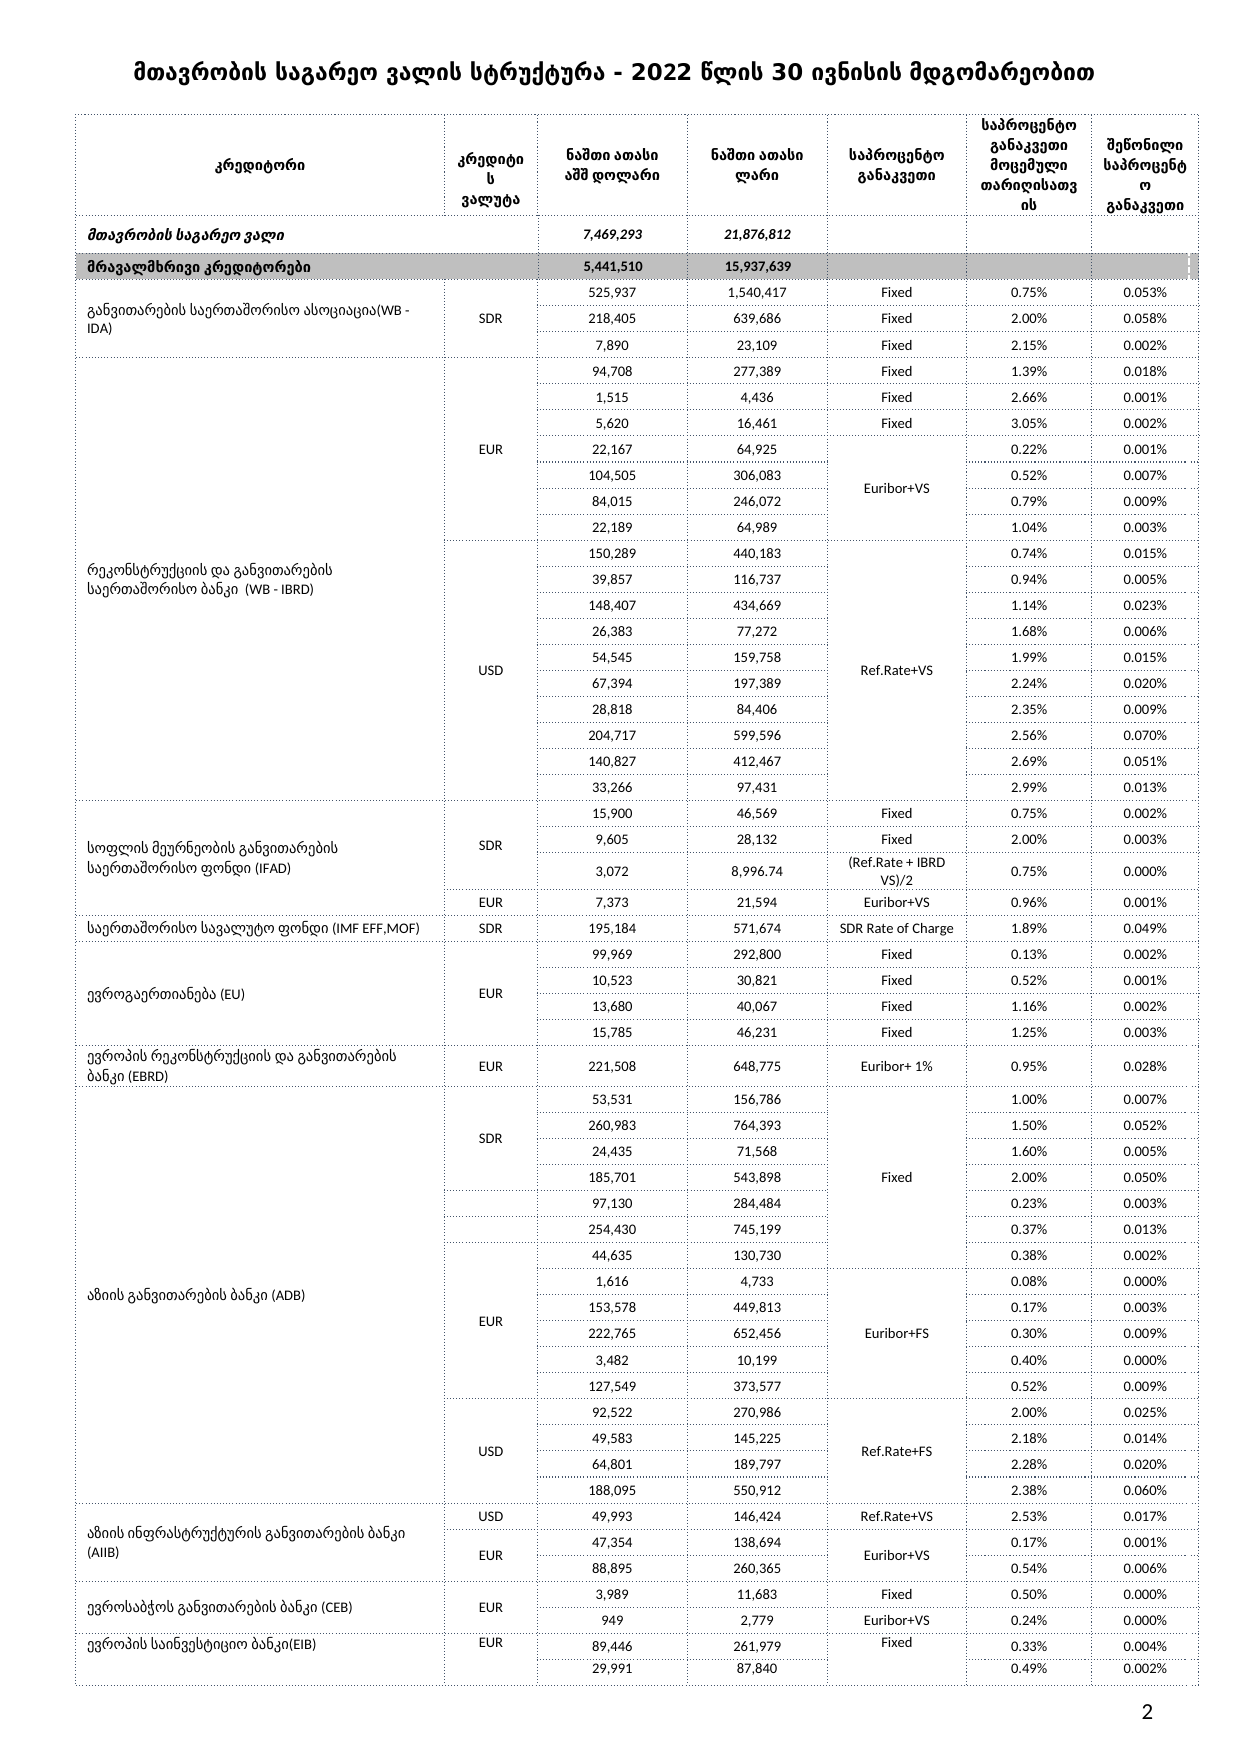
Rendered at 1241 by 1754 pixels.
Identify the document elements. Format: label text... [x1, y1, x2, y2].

table_cell 1.60% [966, 1138, 1091, 1164]
table_cell 0.79% [966, 488, 1091, 513]
table_cell 0.028% [1091, 1045, 1199, 1086]
table_cell 0.75% [966, 852, 1091, 889]
table_cell 16,461 [687, 409, 827, 435]
table_cell Fixed [827, 331, 966, 357]
table_cell 0.52% [966, 967, 1091, 993]
table_cell 0.002% [1091, 1242, 1199, 1268]
table_cell 15,900 [537, 800, 687, 826]
table_cell 54,545 [537, 644, 687, 670]
table_cell EUR [444, 1242, 537, 1398]
table_cell 639,686 [687, 305, 827, 331]
table_cell 525,937 [537, 279, 687, 305]
table_cell 0.000% [1091, 852, 1199, 889]
table_cell 64,989 [687, 514, 827, 539]
table_cell 0.003% [1091, 514, 1199, 539]
table_cell 13,680 [537, 993, 687, 1019]
table_cell EUR [444, 1581, 537, 1633]
table_cell 0.009% [1091, 696, 1199, 722]
table_cell 2.66% [966, 383, 1091, 409]
table_cell 5,620 [537, 409, 687, 435]
table_cell 412,467 [687, 748, 827, 774]
table_cell 0.30% [966, 1320, 1091, 1346]
table_cell 0.003% [1091, 1294, 1199, 1320]
table_cell 146,424 [687, 1503, 827, 1528]
table_cell 0.52% [966, 1372, 1091, 1398]
table_cell 764,393 [687, 1112, 827, 1138]
table_cell 49,583 [537, 1424, 687, 1450]
table_cell 64,801 [537, 1450, 687, 1476]
table_cell Ref.Rate+VS [827, 1503, 966, 1528]
table_cell 284,484 [687, 1190, 827, 1216]
table_cell 2.15% [966, 331, 1091, 357]
table_cell 0.070% [1091, 722, 1199, 748]
table_cell 84,406 [687, 696, 827, 722]
table_cell 1.89% [966, 915, 1091, 941]
table_header შეწონილი საპროცენტო განაკვეთი [1091, 114, 1199, 215]
table_cell 2.53% [966, 1503, 1091, 1528]
table_cell 148,407 [537, 592, 687, 618]
table_cell 440,183 [687, 540, 827, 566]
table_cell 0.49% [966, 1659, 1091, 1685]
table_cell 0.025% [1091, 1398, 1199, 1424]
table_cell 195,184 [537, 915, 687, 941]
table_cell 221,508 [537, 1045, 687, 1086]
table_cell 2.35% [966, 696, 1091, 722]
table_cell 0.94% [966, 566, 1091, 592]
table_cell 0.015% [1091, 644, 1199, 670]
table_cell 3,072 [537, 852, 687, 889]
table_cell 277,389 [687, 357, 827, 383]
table_cell 0.37% [966, 1216, 1091, 1242]
table_cell 24,435 [537, 1138, 687, 1164]
table_cell 4,733 [687, 1268, 827, 1294]
table_cell 15,937,639 [688, 253, 828, 279]
table_cell Euribor+VS [827, 1529, 966, 1581]
table_cell 373,577 [687, 1372, 827, 1398]
table_cell [828, 253, 966, 279]
table_cell Fixed [827, 993, 966, 1019]
table_cell 21,876,812 [688, 215, 828, 253]
table_header საპროცენტო განაკვეთი [827, 114, 966, 215]
table_cell 30,821 [687, 967, 827, 993]
table_cell 261,979 [687, 1633, 827, 1659]
table_cell ევროსაბჭოს განვითარების ბანკი (CEB) [76, 1581, 444, 1633]
table_cell 2.00% [966, 826, 1091, 852]
table_cell 1,540,417 [687, 279, 827, 305]
table_cell 7,373 [537, 889, 687, 915]
table_cell 49,993 [537, 1503, 687, 1528]
table_cell 0.54% [966, 1555, 1091, 1581]
table_cell 0.003% [1091, 1190, 1199, 1216]
table_cell 2.69% [966, 748, 1091, 774]
table_cell 0.050% [1091, 1164, 1199, 1190]
table_cell 2,779 [687, 1607, 827, 1633]
table_cell 0.013% [1091, 1216, 1199, 1242]
table_cell 33,266 [537, 774, 687, 800]
table_cell Euribor+ 1% [827, 1045, 966, 1086]
table_header ნაშთი ათასი აშშ დოლარი [537, 114, 687, 215]
table_cell 0.052% [1091, 1112, 1199, 1138]
table_cell 0.003% [1091, 1019, 1199, 1045]
table_cell 0.002% [1091, 1659, 1199, 1685]
table_cell 130,730 [687, 1242, 827, 1268]
table_cell 189,797 [687, 1450, 827, 1476]
table_cell 188,095 [537, 1476, 687, 1502]
table_cell 3,989 [537, 1581, 687, 1607]
table_cell 47,354 [537, 1529, 687, 1554]
table_cell 1.00% [966, 1086, 1091, 1112]
table_cell 26,383 [537, 618, 687, 644]
table_cell ევროპის რეკონსტრუქციის და განვითარების ბანკი (EBRD) [76, 1045, 444, 1086]
table_cell 0.17% [966, 1529, 1091, 1554]
table_cell 0.023% [1091, 592, 1199, 618]
table_cell 292,800 [687, 941, 827, 967]
table_cell 97,431 [687, 774, 827, 800]
table_cell 71,568 [687, 1138, 827, 1164]
table_cell 145,225 [687, 1424, 827, 1450]
table_cell [444, 1216, 537, 1242]
table_cell 599,596 [687, 722, 827, 748]
table_cell 0.006% [1091, 1555, 1199, 1581]
table_cell EUR [444, 1045, 537, 1086]
table_cell 44,635 [537, 1242, 687, 1268]
table_cell 88,895 [537, 1555, 687, 1581]
table_cell 2.56% [966, 722, 1091, 748]
table_cell 0.053% [1091, 279, 1199, 305]
table_cell Fixed [827, 800, 966, 826]
table_cell Euribor+VS [827, 435, 966, 539]
table_cell 1.68% [966, 618, 1091, 644]
table_cell 10,523 [537, 967, 687, 993]
table_cell Fixed [827, 941, 966, 967]
table_cell SDR [444, 1086, 537, 1190]
table_cell 0.003% [1091, 826, 1199, 852]
table_cell 4,436 [687, 383, 827, 409]
table_cell 3,482 [537, 1346, 687, 1372]
table_cell აზიის ინფრასტრუქტურის განვითარების ბანკი (AIIB) [76, 1503, 444, 1581]
table_header კრედიტის ვალუტა [444, 114, 537, 215]
table_cell 46,231 [687, 1019, 827, 1045]
table_cell Fixed [827, 967, 966, 993]
table_cell 0.006% [1091, 618, 1199, 644]
table_cell 29,991 [537, 1659, 687, 1685]
table_cell 0.004% [1091, 1633, 1199, 1659]
table_cell 0.001% [1091, 383, 1199, 409]
table_cell განვითარების საერთაშორისო ასოციაცია(WB - IDA) [76, 279, 444, 357]
table_cell 0.058% [1091, 305, 1199, 331]
table_cell 0.001% [1091, 435, 1199, 461]
table_cell 218,405 [537, 305, 687, 331]
table_cell რეკონსტრუქციის და განვითარების საერთაშორისო ბანკი (WB - IBRD) [76, 357, 444, 800]
table_cell 1.14% [966, 592, 1091, 618]
table_cell 0.009% [1091, 1372, 1199, 1398]
table_cell 46,569 [687, 800, 827, 826]
table_cell 97,130 [537, 1190, 687, 1216]
table_cell USD [444, 540, 537, 800]
table_cell Ref.Rate+FS [827, 1398, 966, 1502]
table_cell 39,857 [537, 566, 687, 592]
table_cell 94,708 [537, 357, 687, 383]
table_cell 0.009% [1091, 1320, 1199, 1346]
table_cell Fixed [827, 383, 966, 409]
table_cell 0.007% [1091, 461, 1199, 487]
table_cell 21,594 [687, 889, 827, 915]
table_cell 0.060% [1091, 1476, 1199, 1502]
table_cell 0.23% [966, 1190, 1091, 1216]
table_cell 28,818 [537, 696, 687, 722]
table_cell 2.00% [966, 1164, 1091, 1190]
table_header ნაშთი ათასი ლარი [687, 114, 827, 215]
table_cell EUR [444, 889, 537, 915]
table_cell 0.002% [1091, 993, 1199, 1019]
table_cell SDR Rate of Charge [827, 915, 966, 941]
table_cell 0.005% [1091, 566, 1199, 592]
table_cell სოფლის მეურნეობის განვითარების საერთაშორისო ფონდი (IFAD) [76, 800, 444, 915]
table_cell Fixed [827, 305, 966, 331]
table_cell 306,083 [687, 461, 827, 487]
table_cell Fixed [827, 279, 966, 305]
table_cell 0.95% [966, 1045, 1091, 1086]
table_cell 0.020% [1091, 1450, 1199, 1476]
table_cell EUR [444, 1633, 537, 1685]
table_cell Euribor+VS [827, 1607, 966, 1633]
table_cell 40,067 [687, 993, 827, 1019]
table_cell 0.22% [966, 435, 1091, 461]
table_cell 0.005% [1091, 1138, 1199, 1164]
table_cell 0.020% [1091, 670, 1199, 696]
table_cell 0.014% [1091, 1424, 1199, 1450]
table_cell 0.000% [1091, 1268, 1199, 1294]
table_cell 28,132 [687, 826, 827, 852]
table_cell 140,827 [537, 748, 687, 774]
table_cell 1.99% [966, 644, 1091, 670]
table_cell 0.002% [1091, 331, 1199, 357]
table_cell 260,365 [687, 1555, 827, 1581]
table_cell 648,775 [687, 1045, 827, 1086]
table_cell 7,469,293 [538, 215, 688, 253]
table_cell 0.38% [966, 1242, 1091, 1268]
table_cell 0.001% [1091, 1529, 1199, 1554]
table_header საპროცენტო განაკვეთი მოცემული თარიღისათვის [966, 114, 1091, 215]
table_cell Ref.Rate+VS [827, 540, 966, 800]
table_cell 745,199 [687, 1216, 827, 1242]
table_cell 0.002% [1091, 409, 1199, 435]
table_cell 99,969 [537, 941, 687, 967]
table_cell 222,765 [537, 1320, 687, 1346]
table_cell 10,199 [687, 1346, 827, 1372]
table_cell აზიის განვითარების ბანკი (ADB) [76, 1086, 444, 1502]
table_cell Fixed [827, 357, 966, 383]
table_cell Fixed [827, 1086, 966, 1268]
table_cell 0.001% [1091, 967, 1199, 993]
table_cell 1.39% [966, 357, 1091, 383]
table_cell Fixed [827, 1633, 966, 1685]
table_cell 0.018% [1091, 357, 1199, 383]
table_cell ევროპის საინვესტიციო ბანკი(EIB) [76, 1633, 444, 1685]
table_cell 7,890 [537, 331, 687, 357]
table_cell 67,394 [537, 670, 687, 696]
table_cell [966, 215, 1091, 253]
table_cell 87,840 [687, 1659, 827, 1685]
table_cell 2.99% [966, 774, 1091, 800]
table_cell 0.08% [966, 1268, 1091, 1294]
table_cell 0.24% [966, 1607, 1091, 1633]
table_cell 9,605 [537, 826, 687, 852]
table_cell USD [444, 1503, 537, 1528]
table_cell 543,898 [687, 1164, 827, 1190]
table_cell 2.38% [966, 1476, 1091, 1502]
table_cell 22,189 [537, 514, 687, 539]
table_cell 2.28% [966, 1450, 1091, 1476]
table_cell 0.009% [1091, 488, 1199, 513]
table_cell 185,701 [537, 1164, 687, 1190]
table_cell 0.017% [1091, 1503, 1199, 1528]
table_cell 2.18% [966, 1424, 1091, 1450]
table_cell [1091, 215, 1199, 253]
table_cell SDR [444, 800, 537, 889]
table_cell 2.24% [966, 670, 1091, 696]
table_cell 23,109 [687, 331, 827, 357]
table_cell 0.50% [966, 1581, 1091, 1607]
table_cell 1,515 [537, 383, 687, 409]
text მთავრობის საგარეო ვალის სტრუქტურა - 2022 წლის 30 ივნისის მდგომარეობით [75, 56, 1153, 87]
table_cell 84,015 [537, 488, 687, 513]
table_cell 15,785 [537, 1019, 687, 1045]
table_cell SDR [444, 915, 537, 941]
table_cell 0.051% [1091, 748, 1199, 774]
table_cell 1.16% [966, 993, 1091, 1019]
table_cell საერთაშორისო სავალუტო ფონდი (IMF EFF,MOF) [76, 915, 444, 941]
table_cell მთავრობის საგარეო ვალი [76, 215, 538, 253]
table_cell Euribor+VS [827, 889, 966, 915]
table_cell 0.007% [1091, 1086, 1199, 1112]
table_cell 156,786 [687, 1086, 827, 1112]
table_cell 197,389 [687, 670, 827, 696]
table_cell 1.25% [966, 1019, 1091, 1045]
table_cell 0.015% [1091, 540, 1199, 566]
table_cell 3.05% [966, 409, 1091, 435]
table_cell 0.75% [966, 279, 1091, 305]
table_cell EUR [444, 357, 537, 539]
table_cell Euribor+FS [827, 1268, 966, 1398]
table_cell 1.04% [966, 514, 1091, 539]
table_cell 22,167 [537, 435, 687, 461]
table_cell 127,549 [537, 1372, 687, 1398]
table_cell 0.013% [1091, 774, 1199, 800]
table_cell SDR [444, 279, 537, 357]
table_cell ევროგაერთიანება (EU) [76, 941, 444, 1045]
table_cell [444, 1190, 537, 1216]
table_cell 652,456 [687, 1320, 827, 1346]
table_cell 449,813 [687, 1294, 827, 1320]
table_cell 64,925 [687, 435, 827, 461]
table_cell 138,694 [687, 1529, 827, 1554]
table_cell 0.52% [966, 461, 1091, 487]
table_cell 2.00% [966, 305, 1091, 331]
table_cell 0.002% [1091, 941, 1199, 967]
table_cell 0.13% [966, 941, 1091, 967]
table_cell 0.33% [966, 1633, 1091, 1659]
table_cell USD [444, 1398, 537, 1502]
table_cell EUR [444, 1529, 537, 1581]
table_cell 0.002% [1091, 800, 1199, 826]
table_cell 246,072 [687, 488, 827, 513]
table_cell 550,912 [687, 1476, 827, 1502]
table_cell 159,758 [687, 644, 827, 670]
table_cell 0.40% [966, 1346, 1091, 1372]
table_cell 0.000% [1091, 1346, 1199, 1372]
table_cell 0.001% [1091, 889, 1199, 915]
table_cell 254,430 [537, 1216, 687, 1242]
table_cell 2.00% [966, 1398, 1091, 1424]
table_cell 1,616 [537, 1268, 687, 1294]
table_cell 53,531 [537, 1086, 687, 1112]
table_cell 0.000% [1091, 1581, 1199, 1607]
table_cell 0.17% [966, 1294, 1091, 1320]
table_cell Fixed [827, 1581, 966, 1607]
table_cell 89,446 [537, 1633, 687, 1659]
table_cell EUR [444, 941, 537, 1045]
table_cell [1091, 253, 1199, 279]
table_cell 92,522 [537, 1398, 687, 1424]
table_cell 116,737 [687, 566, 827, 592]
table_cell Fixed [827, 409, 966, 435]
table_cell 434,669 [687, 592, 827, 618]
table_cell 0.74% [966, 540, 1091, 566]
table_cell 0.000% [1091, 1607, 1199, 1633]
table_cell 5,441,510 [538, 253, 688, 279]
table_cell 949 [537, 1607, 687, 1633]
table_cell 150,289 [537, 540, 687, 566]
table_cell Fixed [827, 826, 966, 852]
table_cell 8,996.74 [687, 852, 827, 889]
table_cell მრავალმხრივი კრედიტორები [76, 253, 538, 279]
table_cell 260,983 [537, 1112, 687, 1138]
table_cell Fixed [827, 1019, 966, 1045]
table_cell 104,505 [537, 461, 687, 487]
table_cell 204,717 [537, 722, 687, 748]
table_cell [966, 253, 1091, 279]
table_cell 0.049% [1091, 915, 1199, 941]
table_cell 11,683 [687, 1581, 827, 1607]
table_cell 77,272 [687, 618, 827, 644]
table_cell 0.75% [966, 800, 1091, 826]
table_cell (Ref.Rate + IBRD VS)/2 [827, 852, 966, 889]
table_cell 153,578 [537, 1294, 687, 1320]
table_cell 0.96% [966, 889, 1091, 915]
table_cell 571,674 [687, 915, 827, 941]
table_cell [828, 215, 966, 253]
table_cell 270,986 [687, 1398, 827, 1424]
table_cell 1.50% [966, 1112, 1091, 1138]
table_header კრედიტორი [76, 114, 444, 215]
